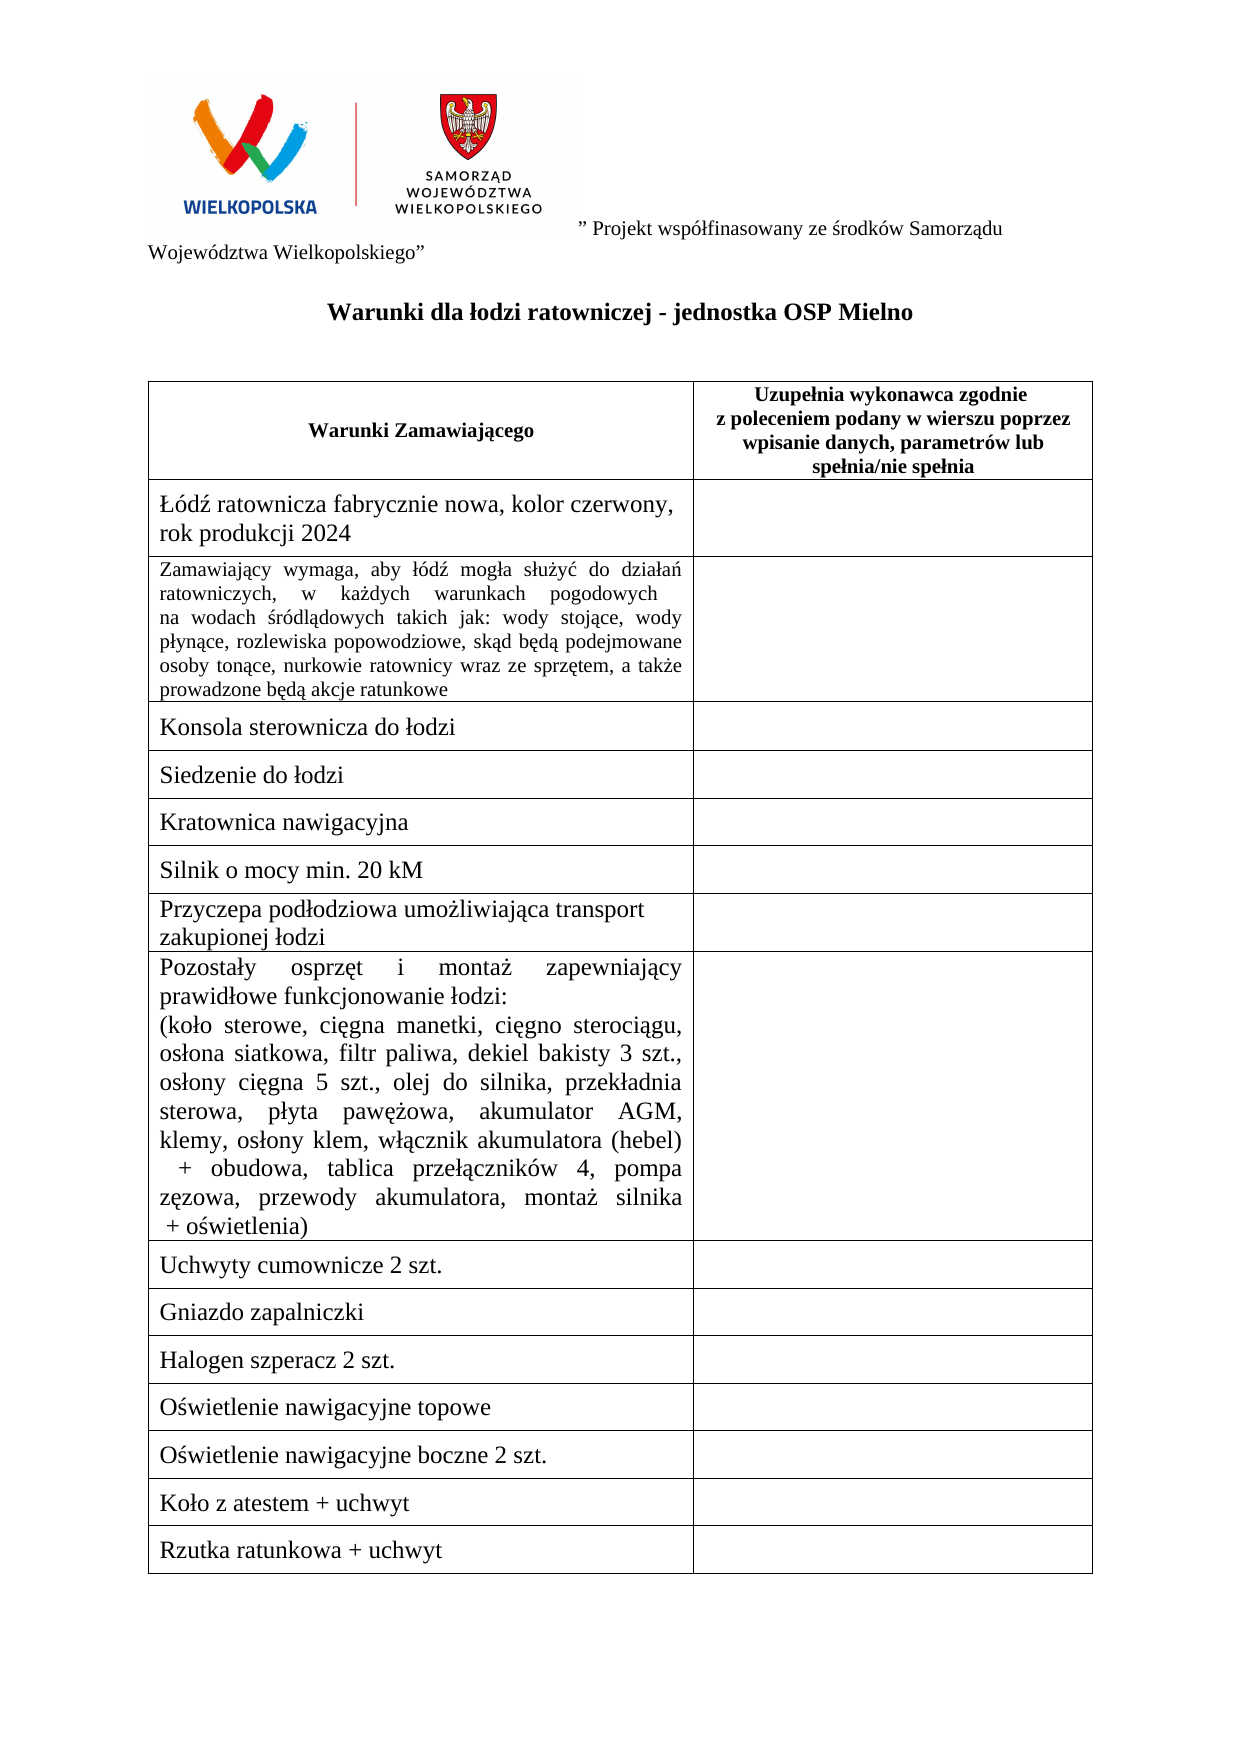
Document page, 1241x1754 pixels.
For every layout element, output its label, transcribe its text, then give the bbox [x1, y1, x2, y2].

table_cell [694, 557, 1092, 701]
table_cell Gniazdo zapalniczki [149, 1289, 693, 1335]
table_cell Koło z atestem + uchwyt [149, 1479, 693, 1525]
table_cell Uchwyty cumownicze 2 szt. [149, 1241, 693, 1287]
table_cell Konsola sterownicza do łodzi [149, 702, 693, 750]
table_cell Oświetlenie nawigacyjne topowe [149, 1384, 693, 1430]
table_cell [694, 846, 1092, 893]
table_cell Pozostały osprzęt i montaż zapewniający prawidłowe funkcjonowanie łodzi: (koło sterowe, cięgna manetki, cięgno sterociągu, osłona siatkowa, filtr paliwa, dekiel bakisty 3 szt., osłony cięgna 5 szt., olej do silnika, przekładnia sterowa, płyta pawężowa, akumulator AGM, klemy, osłony klem, włącznik akumulatora (hebel) + obudowa, tablica przełączników 4, pompa zęzowa, przewody akumulatora, montaż silnika + oświetlenia) [149, 952, 693, 1240]
table_cell Halogen szperacz 2 szt. [149, 1336, 693, 1383]
table_cell [694, 751, 1092, 797]
table_cell Silnik o mocy min. 20 kM [149, 846, 693, 893]
table_cell [694, 1431, 1092, 1478]
table_cell Siedzenie do łodzi [149, 751, 693, 797]
table_cell Przyczepa podłodziowa umożliwiająca transport zakupionej łodzi [149, 894, 693, 951]
picture [147, 73, 578, 235]
table_cell [694, 1479, 1092, 1525]
table_header Uzupełnia wykonawca zgodnie z poleceniem podany w wierszu poprzez wpisanie danych, parametrów lub spełnia/nie spełnia [694, 382, 1092, 478]
table_cell [694, 702, 1092, 750]
table_cell Kratownica nawigacyjna [149, 799, 693, 845]
table_cell [694, 799, 1092, 845]
table_cell [694, 1289, 1092, 1335]
table_cell [694, 1241, 1092, 1287]
table_cell Zamawiający wymaga, aby łódź mogła służyć do działań ratowniczych, w każdych warunkach pogodowych na wodach śródlądowych takich jak: wody stojące, wody płynące, rozlewiska popowodziowe, skąd będą podejmowane osoby tonące, nurkowie ratownicy wraz ze sprzętem, a także prowadzone będą akcje ratunkowe [149, 557, 693, 701]
table_cell Oświetlenie nawigacyjne boczne 2 szt. [149, 1431, 693, 1478]
table_cell [694, 1384, 1092, 1430]
text Warunki dla łodzi ratowniczej - jednostka OSP Mielno [148, 297, 1093, 326]
table_cell [694, 894, 1092, 951]
table_cell [694, 952, 1092, 1240]
table_cell Rzutka ratunkowa + uchwyt [149, 1526, 693, 1573]
table_cell [694, 480, 1092, 556]
table_cell [694, 1336, 1092, 1383]
table_cell [694, 1526, 1092, 1573]
table_cell Łódź ratownicza fabrycznie nowa, kolor czerwony, rok produkcji 2024 [149, 480, 693, 556]
table_header Warunki Zamawiającego [149, 382, 693, 478]
